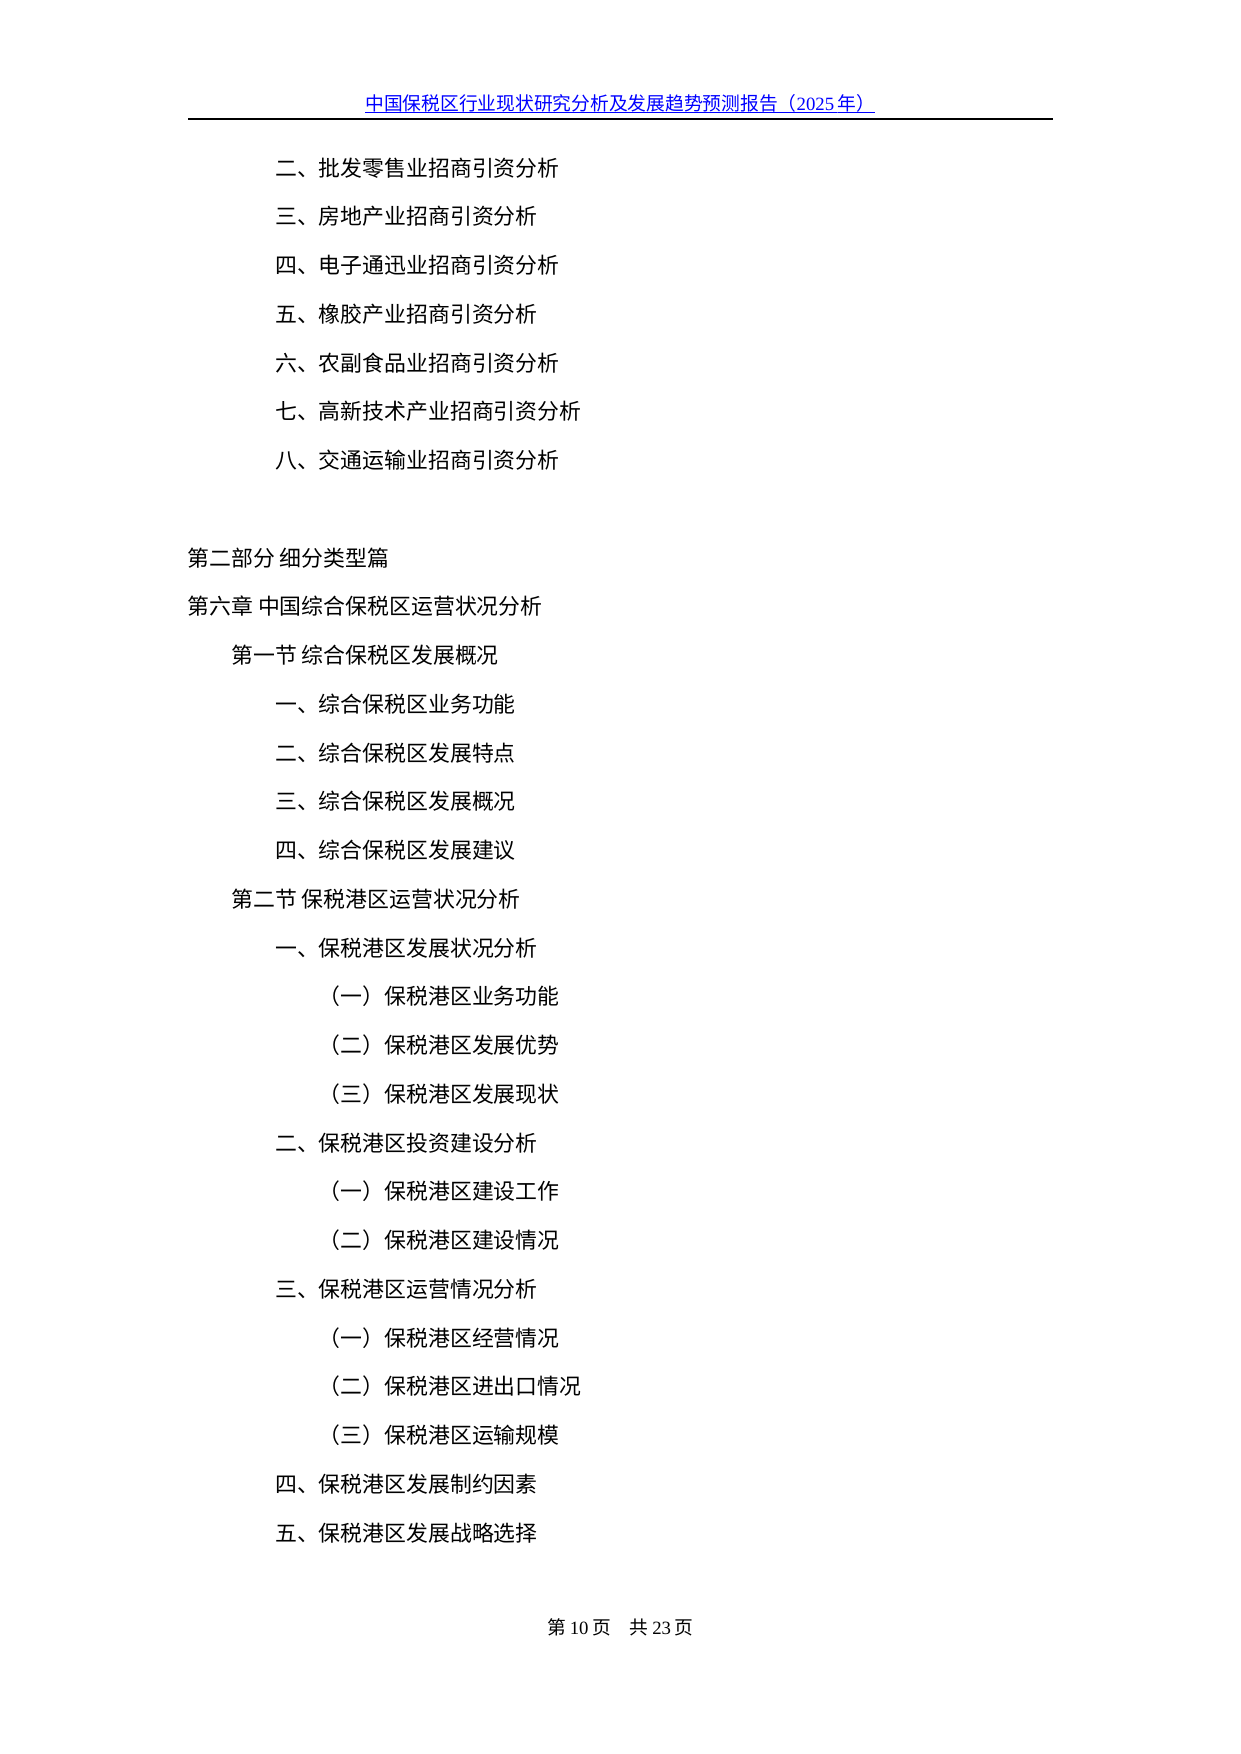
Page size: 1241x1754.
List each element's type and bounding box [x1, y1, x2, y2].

text [187, 150, 1053, 1548]
